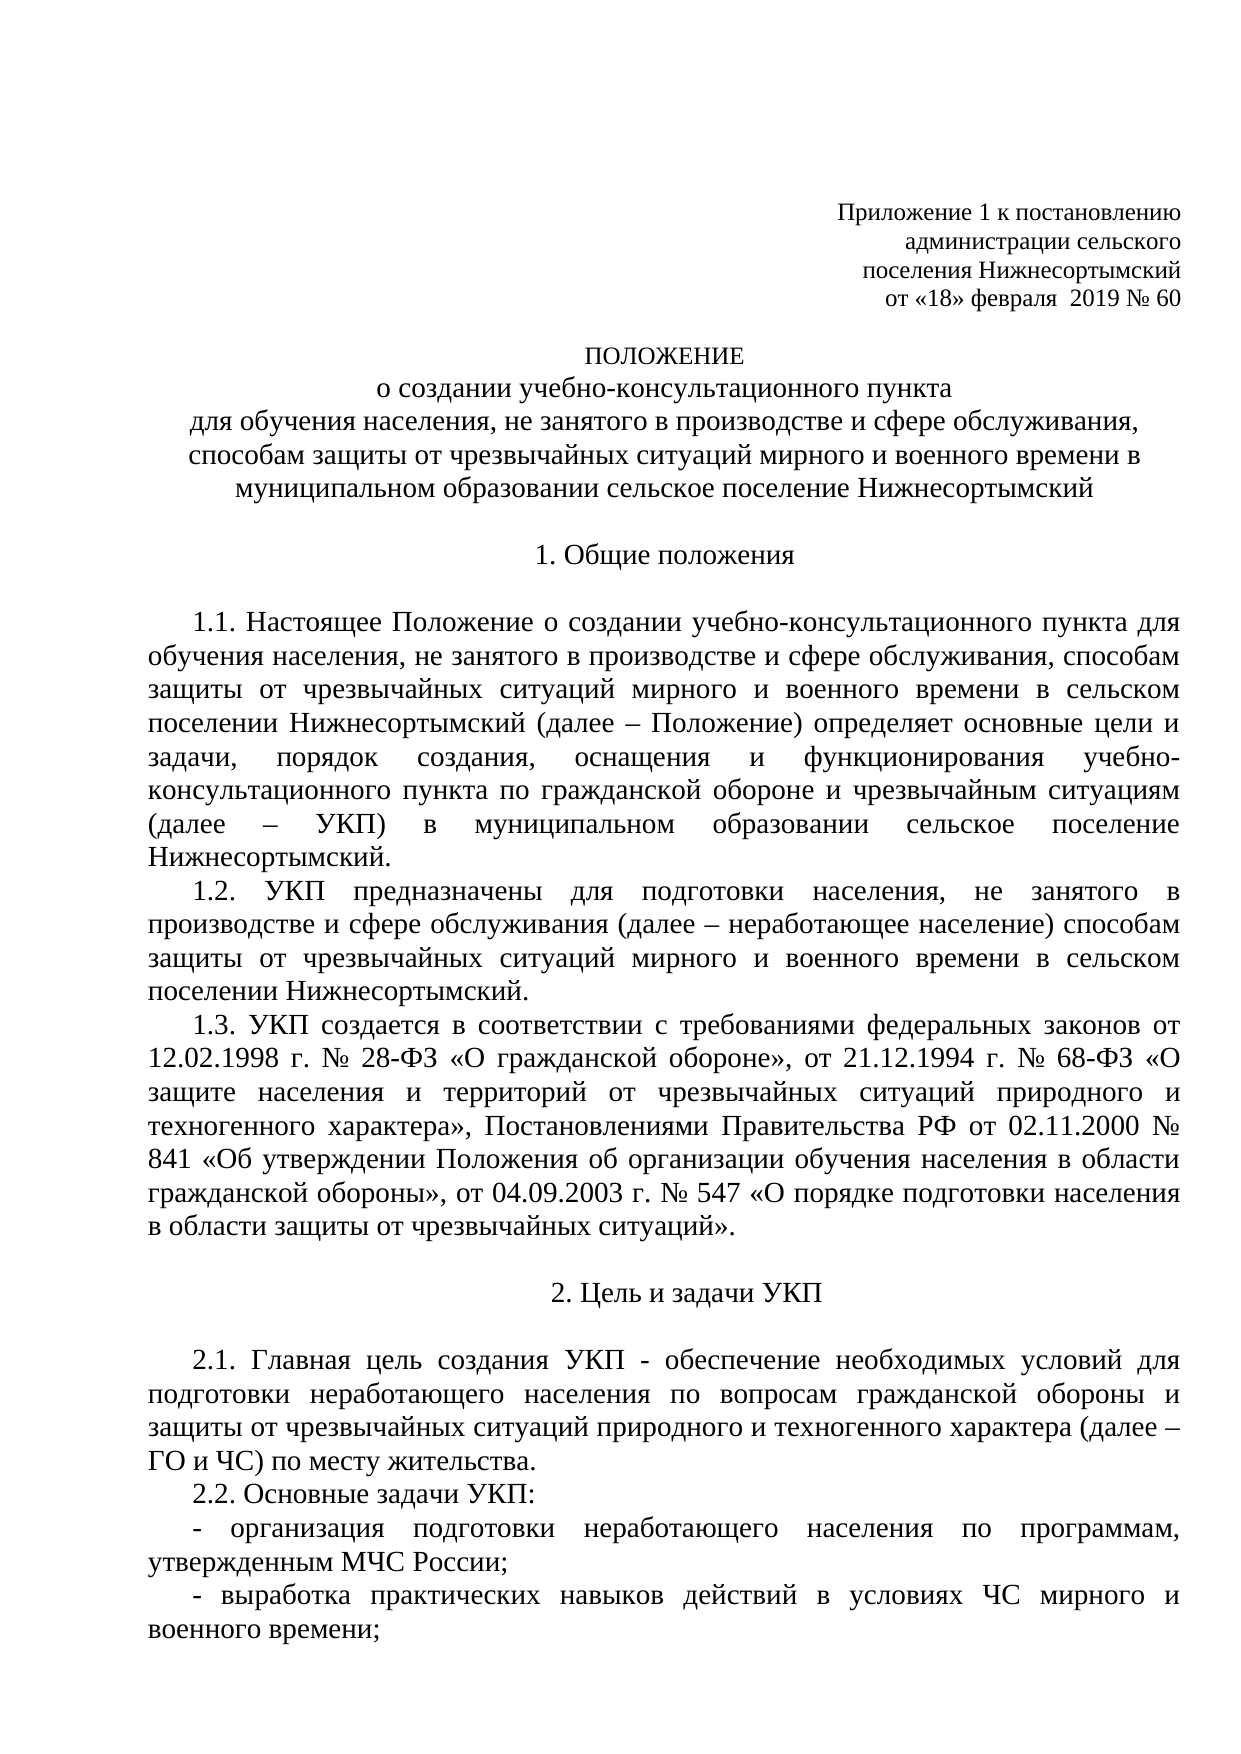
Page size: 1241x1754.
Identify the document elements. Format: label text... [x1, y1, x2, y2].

text от «18» февраля 2019 № 60 [148, 283, 1181, 312]
text поселения Нижнесортымский [148, 255, 1181, 283]
text 2.2. Основные задачи УКП: [148, 1477, 1181, 1510]
text ПОЛОЖЕНИЕ [148, 341, 1181, 370]
text 1.1. Настоящее Положение о создании учебно-консультационного пункта для обучения населения, не занятого в производстве и сфере обслуживания, способам защиты от чрезвычайных ситуаций мирного и военного времени в сельском поселении Нижнесортымский (далее – Положение) определяет основные цели и задачи, порядок создания, оснащения и функционирования учебно-консультационного пункта по гражданской обороне и чрезвычайным ситуациям (далее – УКП) в муниципальном образовании сельское поселение Нижнесортымский. [148, 604, 1181, 873]
text Приложение 1 к постановлению [148, 197, 1181, 226]
text - организация подготовки неработающего населения по программам, утвержденным МЧС России; [148, 1510, 1181, 1577]
text для обучения населения, не занятого в производстве и сфере обслуживания, способам защиты от чрезвычайных ситуаций мирного и военного времени в [148, 403, 1181, 470]
text муниципальном образовании сельское поселение Нижнесортымский [148, 470, 1181, 504]
text администрации сельского [148, 226, 1181, 255]
text - выработка практических навыков действий в условиях ЧС мирного и военного времени; [148, 1577, 1181, 1644]
text о создании учебно-консультационного пункта [148, 370, 1181, 403]
text 1.2. УКП предназначены для подготовки населения, не занятого в производстве и сфере обслуживания (далее – неработающее население) способам защиты от чрезвычайных ситуаций мирного и военного времени в сельском поселении Нижнесортымский. [148, 873, 1181, 1007]
text 2. Цель и задачи УКП [148, 1275, 1181, 1309]
text 1.3. УКП создается в соответствии с требованиями федеральных законов от 12.02.1998 г. № 28-ФЗ «О гражданской обороне», от 21.12.1994 г. № 68-ФЗ «О защите населения и территорий от чрезвычайных ситуаций природного и техногенного характера», Постановлениями Правительства РФ от 02.11.2000 № 841 «Об утверждении Положения об организации обучения населения в области гражданской обороны», от 04.09.2003 г. № 547 «О порядке подготовки населения в области защиты от чрезвычайных ситуаций». [148, 1007, 1181, 1242]
text 2.1. Главная цель создания УКП - обеспечение необходимых условий для подготовки неработающего населения по вопросам гражданской обороны и защиты от чрезвычайных ситуаций природного и техногенного характера (далее – ГО и ЧС) по месту жительства. [148, 1342, 1181, 1477]
text 1. Общие положения [148, 537, 1181, 571]
